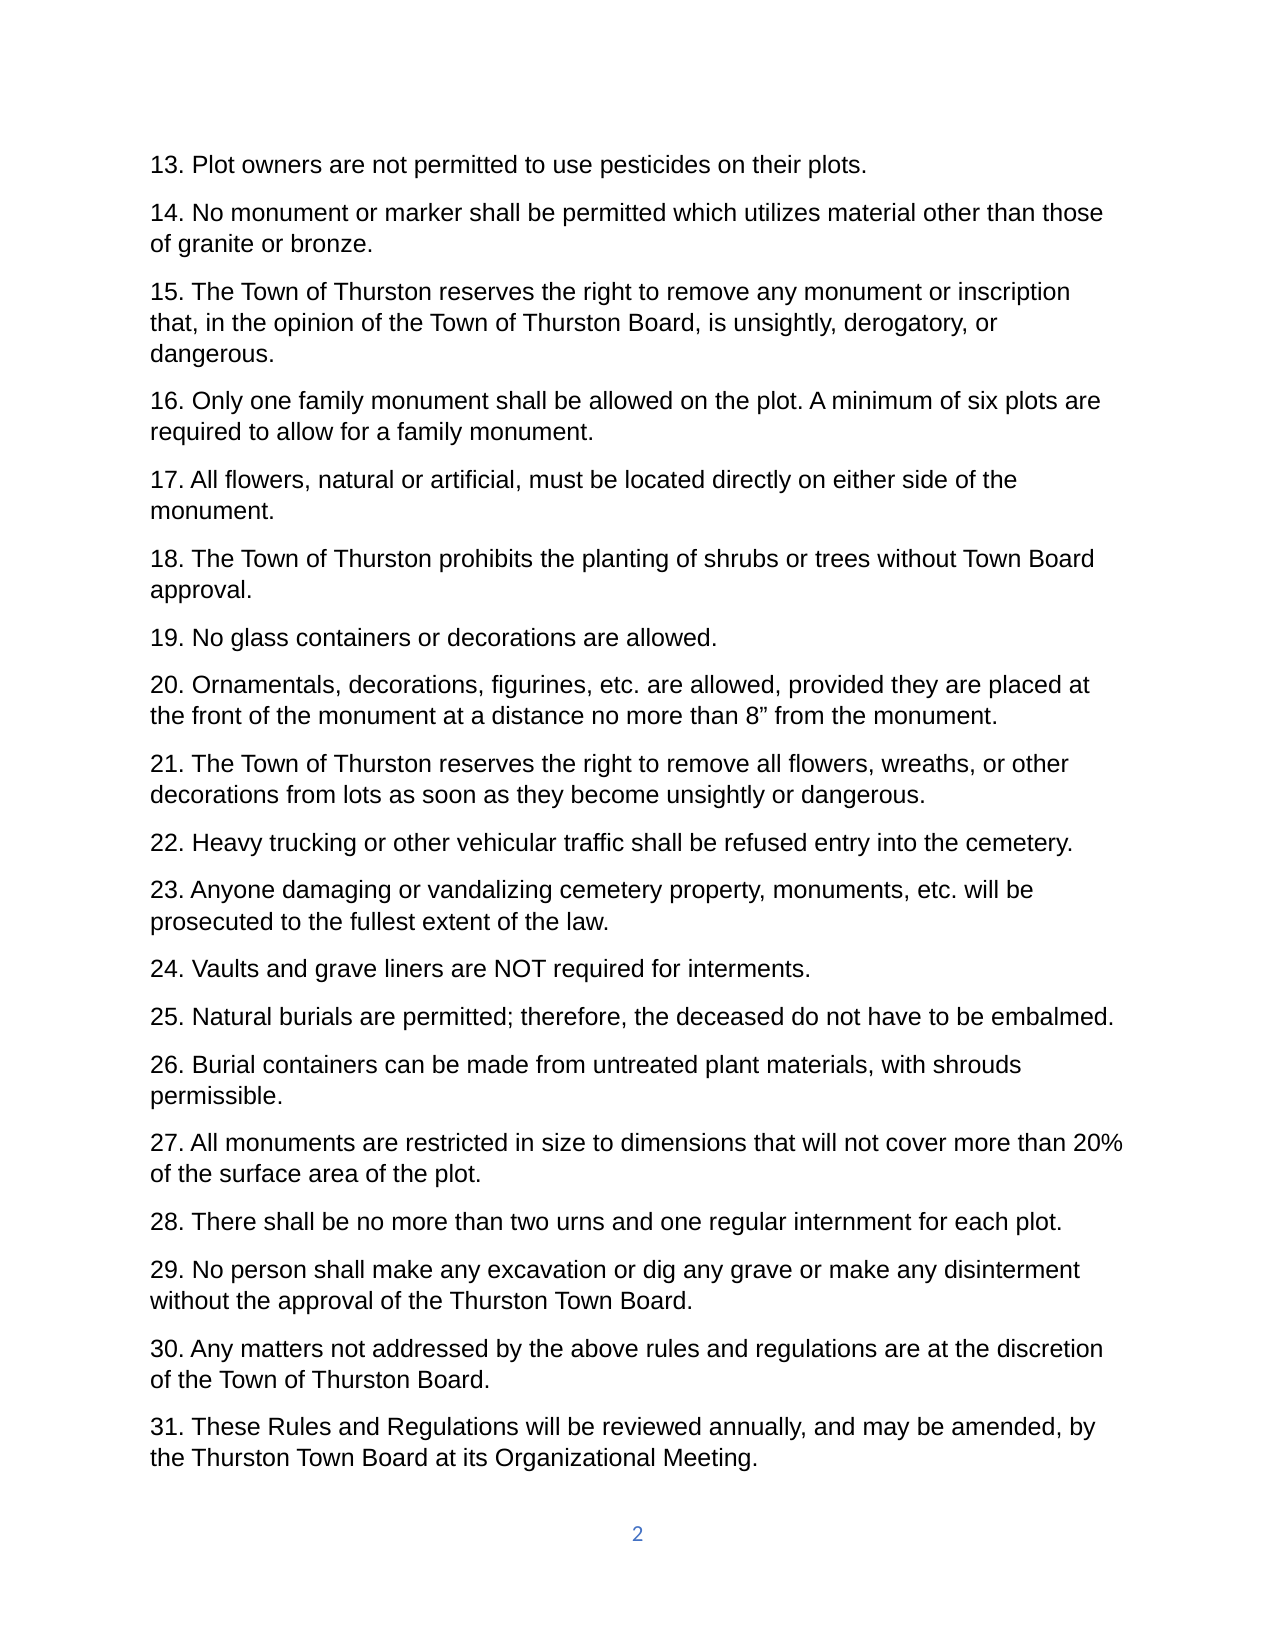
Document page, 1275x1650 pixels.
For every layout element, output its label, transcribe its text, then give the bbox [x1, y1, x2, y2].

text 14. No monument or marker shall be permitted which utilizes material other than those of granite or bronze. [150, 198, 1125, 257]
text 21. The Town of Thurston reserves the right to remove all flowers, wreaths, or other decorations from lots as soon as they become unsightly or dangerous. [150, 749, 1125, 809]
text 19. No glass containers or decorations are allowed. [150, 622, 1125, 651]
text 24. Vaults and grave liners are NOT required for interments. [150, 954, 1125, 983]
text 27. All monuments are restricted in size to dimensions that will not cover more than 20% of the surface area of the plot. [150, 1128, 1125, 1188]
text 28. There shall be no more than two urns and one regular internment for each plot. [150, 1207, 1125, 1236]
text 17. All flowers, natural or artificial, must be located directly on either side of the monument. [150, 465, 1125, 525]
text 25. Natural burials are permitted; therefore, the deceased do not have to be embalmed. [150, 1002, 1125, 1031]
text 23. Anyone damaging or vandalizing cemetery property, monuments, etc. will be prosecuted to the fullest extent of the law. [150, 875, 1125, 935]
text 18. The Town of Thurston prohibits the planting of shrubs or trees without Town Board approval. [150, 544, 1125, 603]
text 20. Ornamentals, decorations, figurines, etc. are allowed, provided they are placed at the front of the monument at a distance no more than 8” from the monument. [150, 670, 1125, 730]
text 26. Burial containers can be made from untreated plant materials, with shrouds permissible. [150, 1049, 1125, 1109]
text 31. These Rules and Regulations will be reviewed annually, and may be amended, by the Thurston Town Board at its Organizational Meeting. [150, 1412, 1125, 1472]
text 13. Plot owners are not permitted to use pesticides on their plots. [150, 150, 1125, 179]
text 22. Heavy trucking or other vehicular traffic shall be refused entry into the cemetery. [150, 828, 1125, 856]
text 30. Any matters not addressed by the above rules and regulations are at the discretion of the Town of Thurston Board. [150, 1333, 1125, 1393]
text 29. No person shall make any excavation or dig any grave or make any disinterment without the approval of the Thurston Town Board. [150, 1255, 1125, 1314]
text 15. The Town of Thurston reserves the right to remove any monument or inscription that, in the opinion of the Town of Thurston Board, is unsightly, derogatory, or dangerous. [150, 276, 1125, 367]
text 16. Only one family monument shall be allowed on the plot. A minimum of six plots are required to allow for a family monument. [150, 386, 1125, 446]
